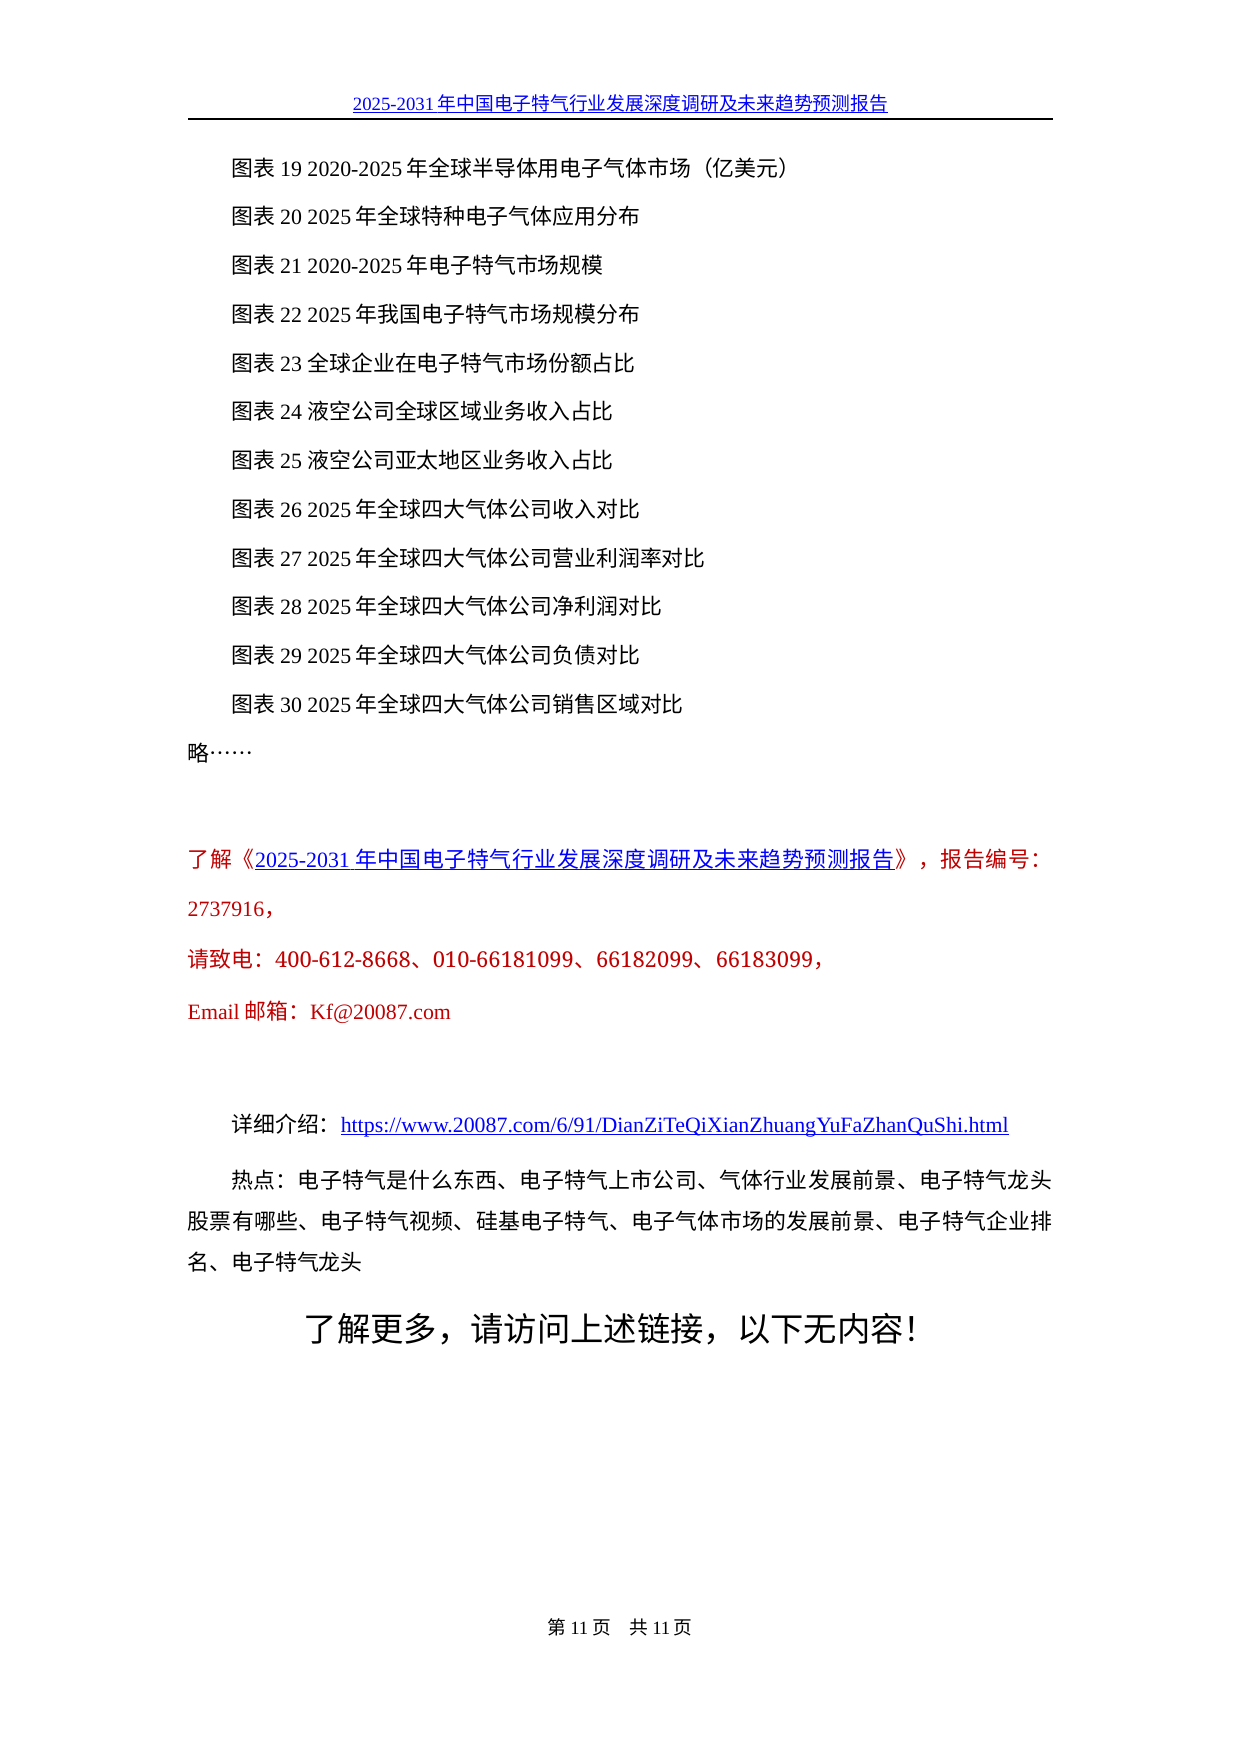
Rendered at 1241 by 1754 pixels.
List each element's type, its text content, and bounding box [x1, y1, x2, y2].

text 请致电：400-612-8668、010-66181099、66182099、66183099， [187, 942, 1053, 974]
title 了解更多，请访问上述链接，以下无内容！ [187, 1294, 1053, 1359]
text 热点：电子特气是什么东西、电子特气上市公司、气体行业发展前景、电子特气龙头股票有哪些、电子特气视频、硅基电子特气、电子气体市场的发展前景、电子特气企业排名、电子特气龙头 [187, 1163, 1053, 1277]
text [187, 150, 1053, 768]
text Email邮箱：Kf@20087.com [187, 993, 1053, 1026]
text 详细介绍：https://www.20087.com/6/91/DianZiTeQiXianZhuangYuFaZhanQuShi.html [187, 1106, 1053, 1139]
text 了解《2025-2031年中国电子特气行业发展深度调研及未来趋势预测报告》，报告编号：2737916， [187, 842, 1053, 923]
